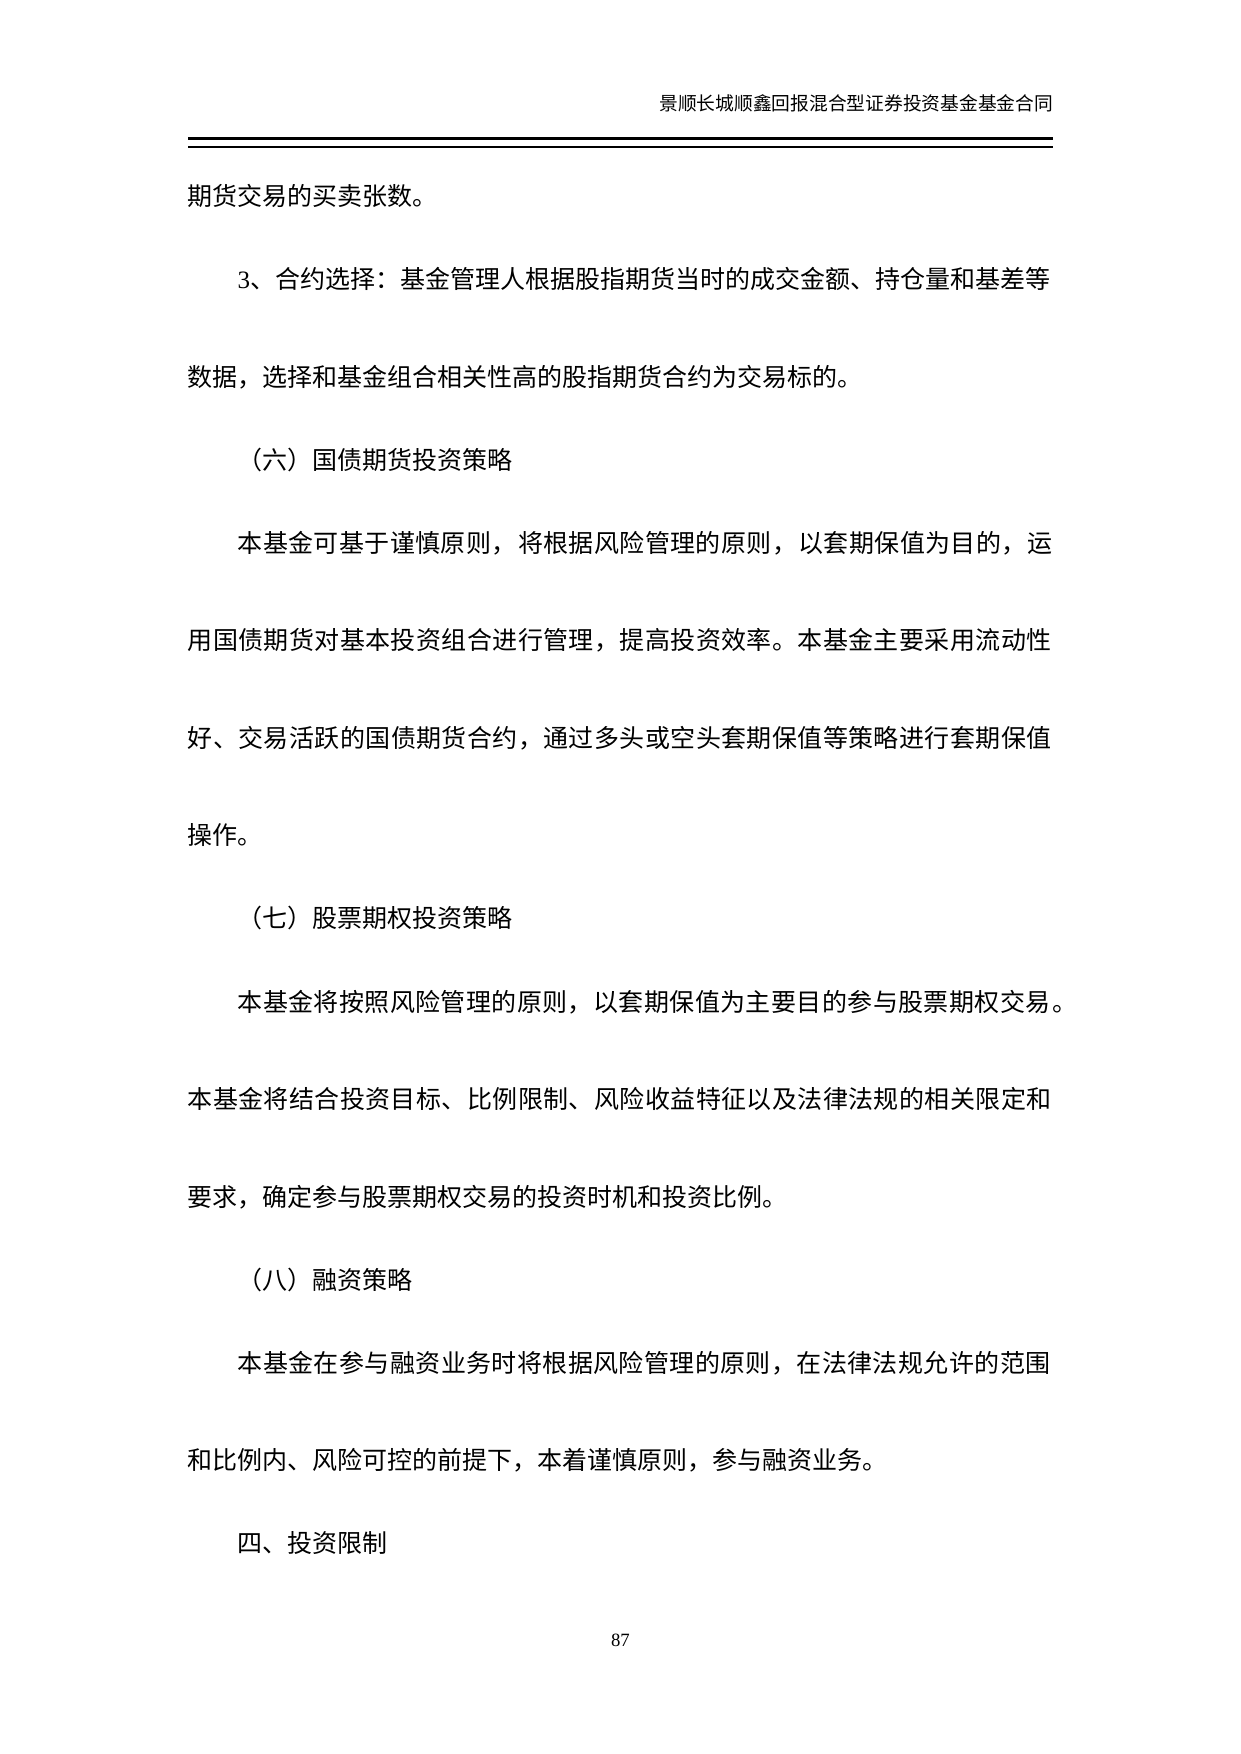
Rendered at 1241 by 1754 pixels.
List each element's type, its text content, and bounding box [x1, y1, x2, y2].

text 本基金在参与融资业务时将根据风险管理的原则，在法律法规允许的范围和比例内、风险可控的前提下，本着谨慎原则，参与融资业务。 [187, 1329, 1053, 1491]
text （七）股票期权投资策略 [187, 884, 1053, 949]
text 四、投资限制 [187, 1509, 1053, 1574]
text （八）融资策略 [187, 1246, 1053, 1311]
text （六）国债期货投资策略 [187, 426, 1053, 491]
text 3、合约选择：基金管理人根据股指期货当时的成交金额、持仓量和基差等数据，选择和基金组合相关性高的股指期货合约为交易标的。 [187, 245, 1053, 408]
text 本基金可基于谨慎原则，将根据风险管理的原则，以套期保值为目的，运用国债期货对基本投资组合进行管理，提高投资效率。本基金主要采用流动性好、交易活跃的国债期货合约，通过多头或空头套期保值等策略进行套期保值操作。 [187, 509, 1053, 866]
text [187, 162, 1053, 227]
text 本基金将按照风险管理的原则，以套期保值为主要目的参与股票期权交易。本基金将结合投资目标、比例限制、风险收益特征以及法律法规的相关限定和要求，确定参与股票期权交易的投资时机和投资比例。 [187, 968, 1053, 1228]
